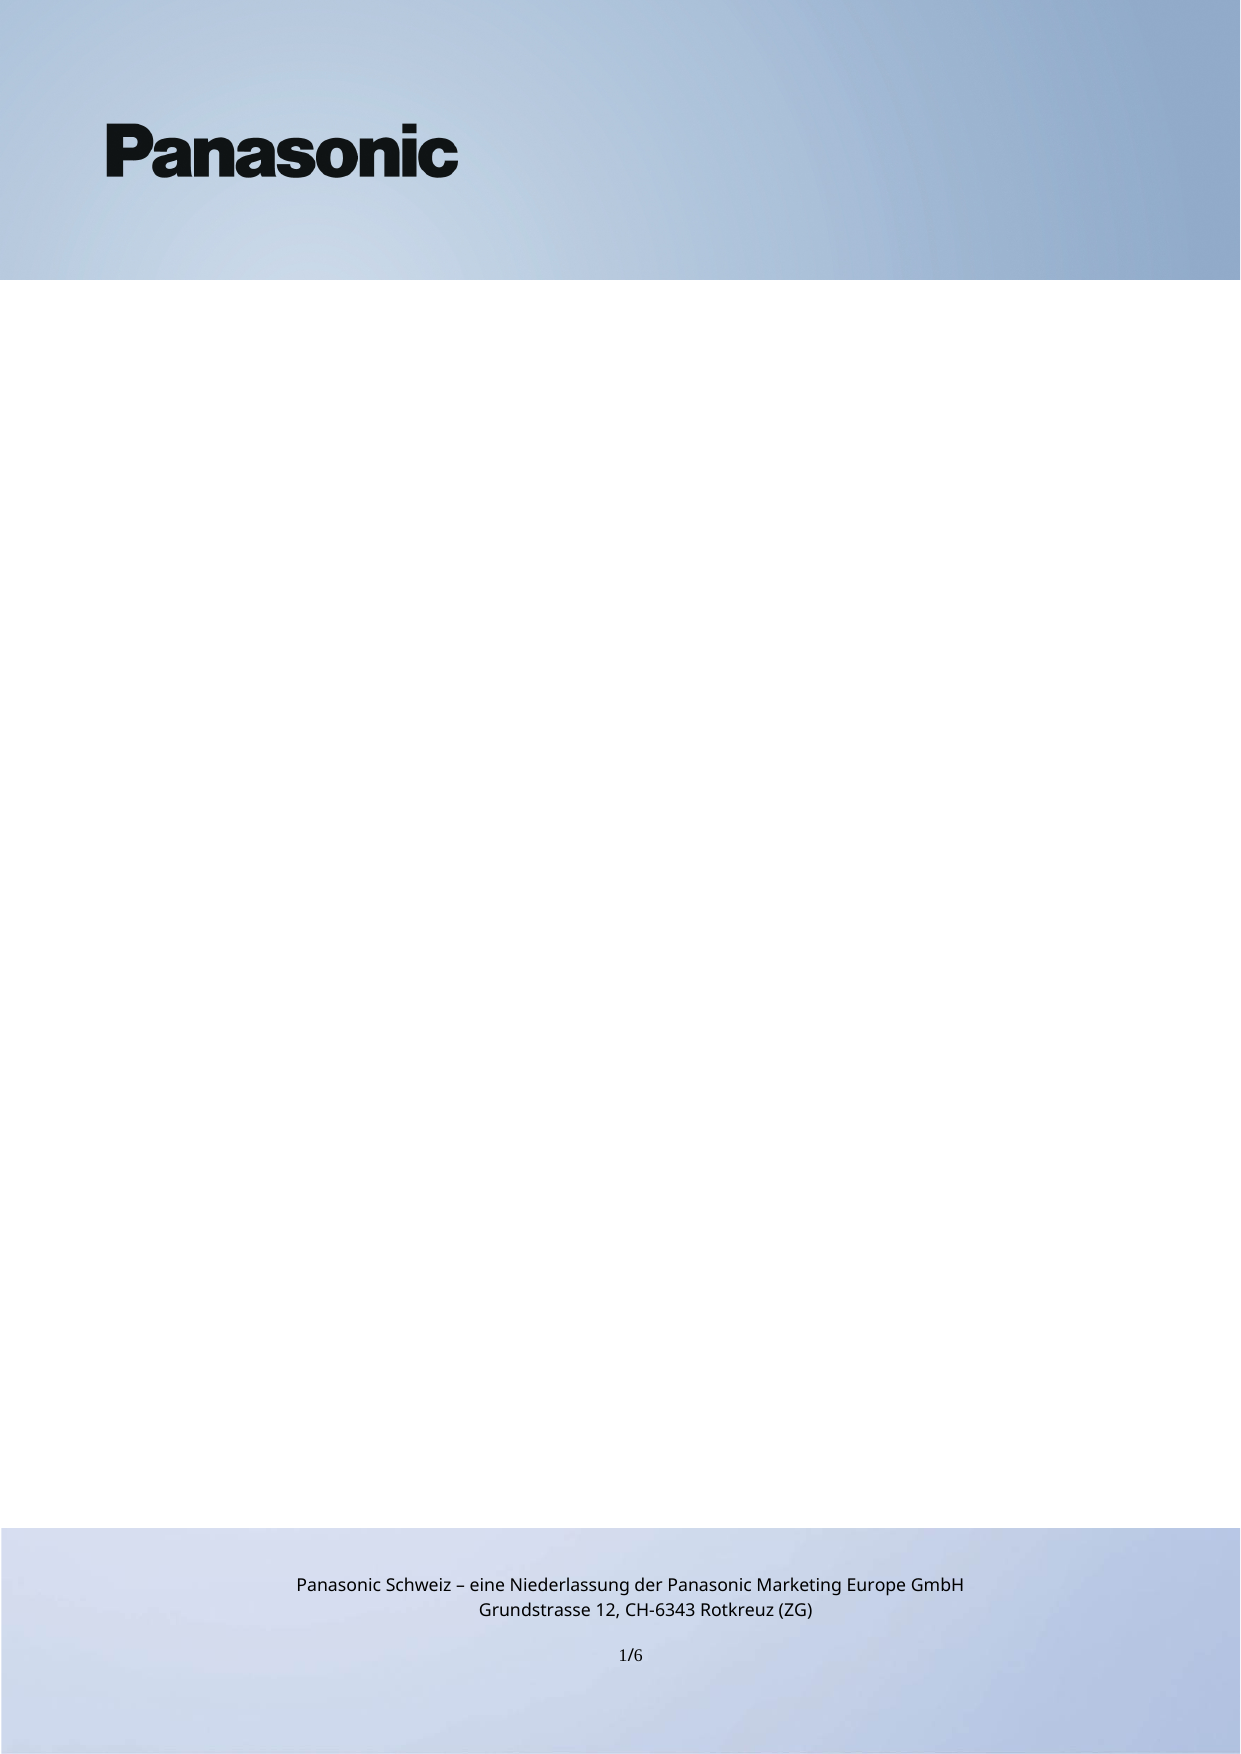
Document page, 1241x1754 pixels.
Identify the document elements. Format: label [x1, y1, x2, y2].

picture [0, 0, 1241, 280]
picture [1, 1528, 1241, 1754]
